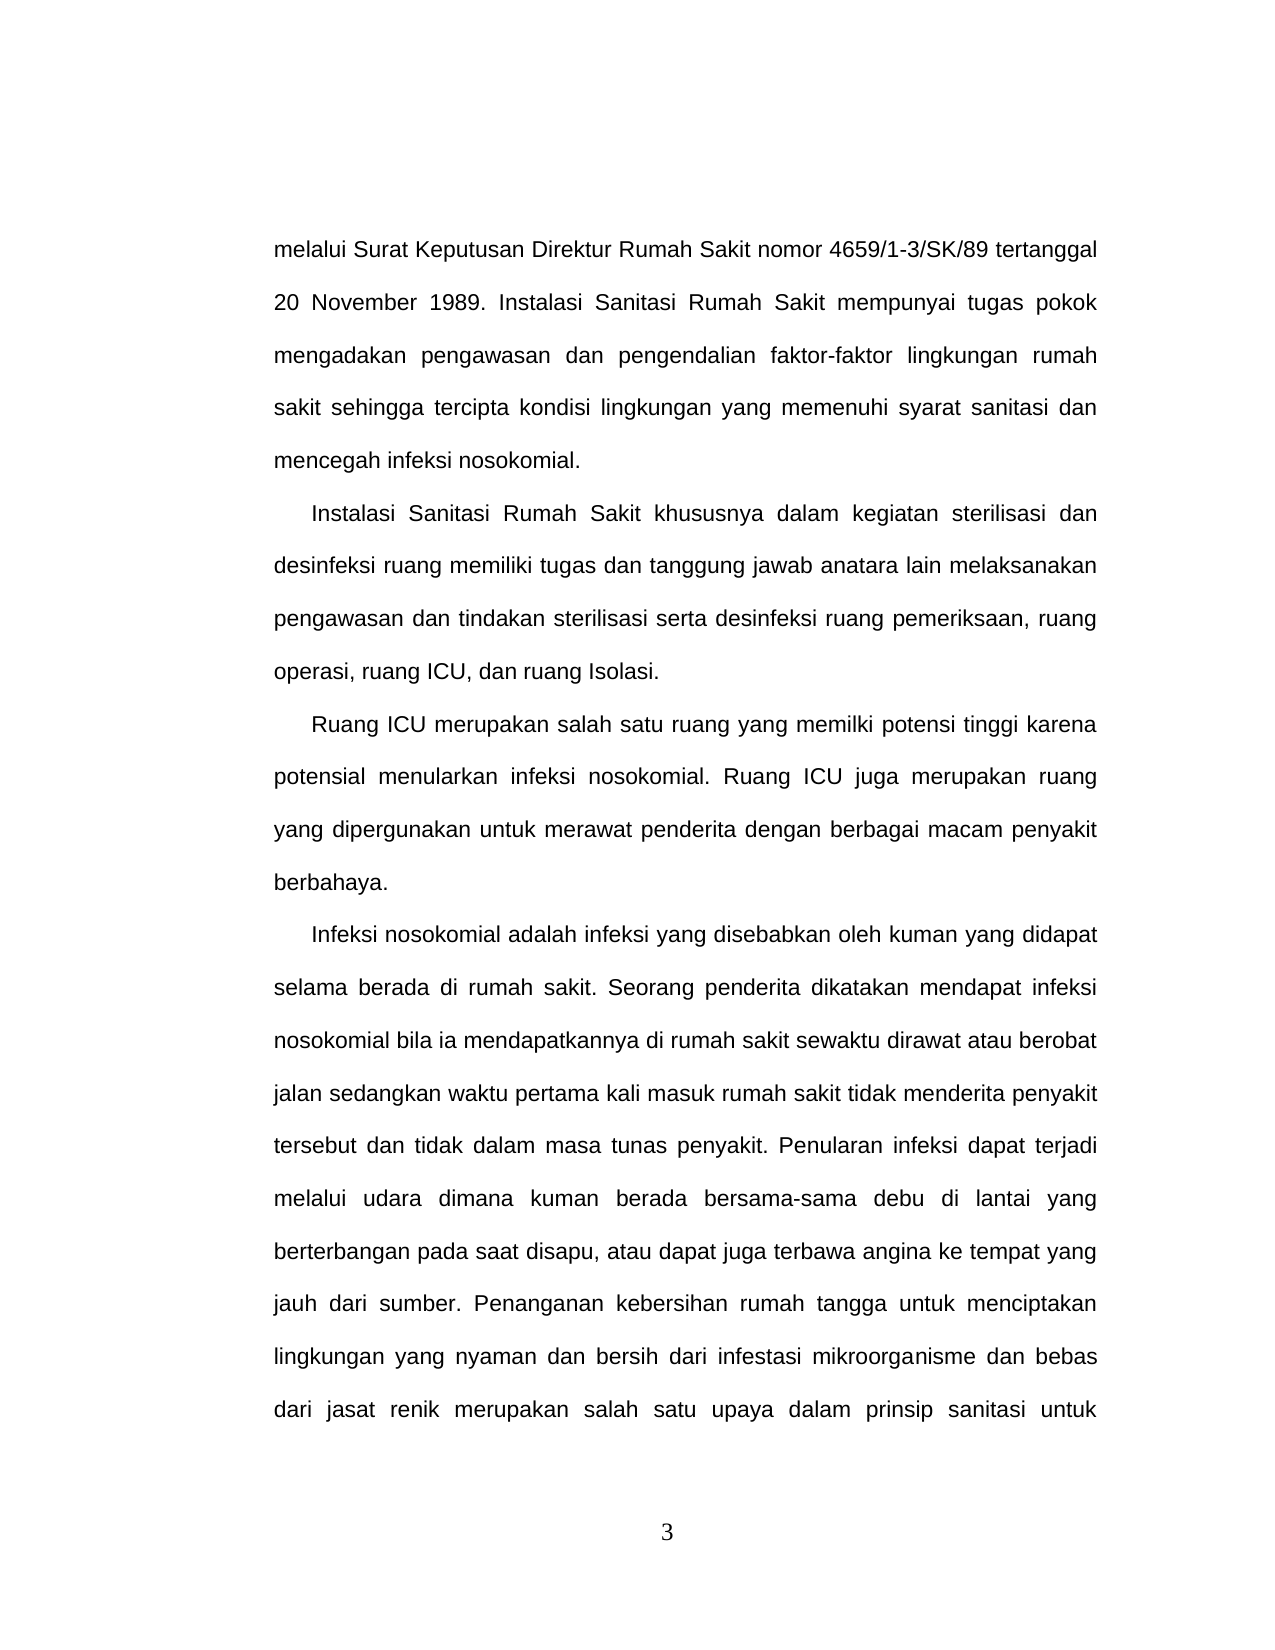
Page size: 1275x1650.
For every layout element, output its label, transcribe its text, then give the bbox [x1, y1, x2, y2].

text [274, 921, 1098, 1422]
text Instalasi Sanitasi Rumah Sakit khususnya dalam kegiatan sterilisasi dan desinfeksi ruang memiliki tugas dan tanggung jawab anatara lain melaksanakan pengawasan dan tindakan sterilisasi serta desinfeksi ruang pemeriksaan, ruang operasi, ruang ICU, dan ruang Isolasi. [274, 500, 1098, 684]
text Ruang ICU merupakan salah satu ruang yang memilki potensi tinggi karena potensial menularkan infeksi nosokomial. Ruang ICU juga merupakan ruang yang dipergunakan untuk merawat penderita dengan berbagai macam penyakit berbahaya. [274, 711, 1098, 895]
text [274, 236, 1098, 473]
